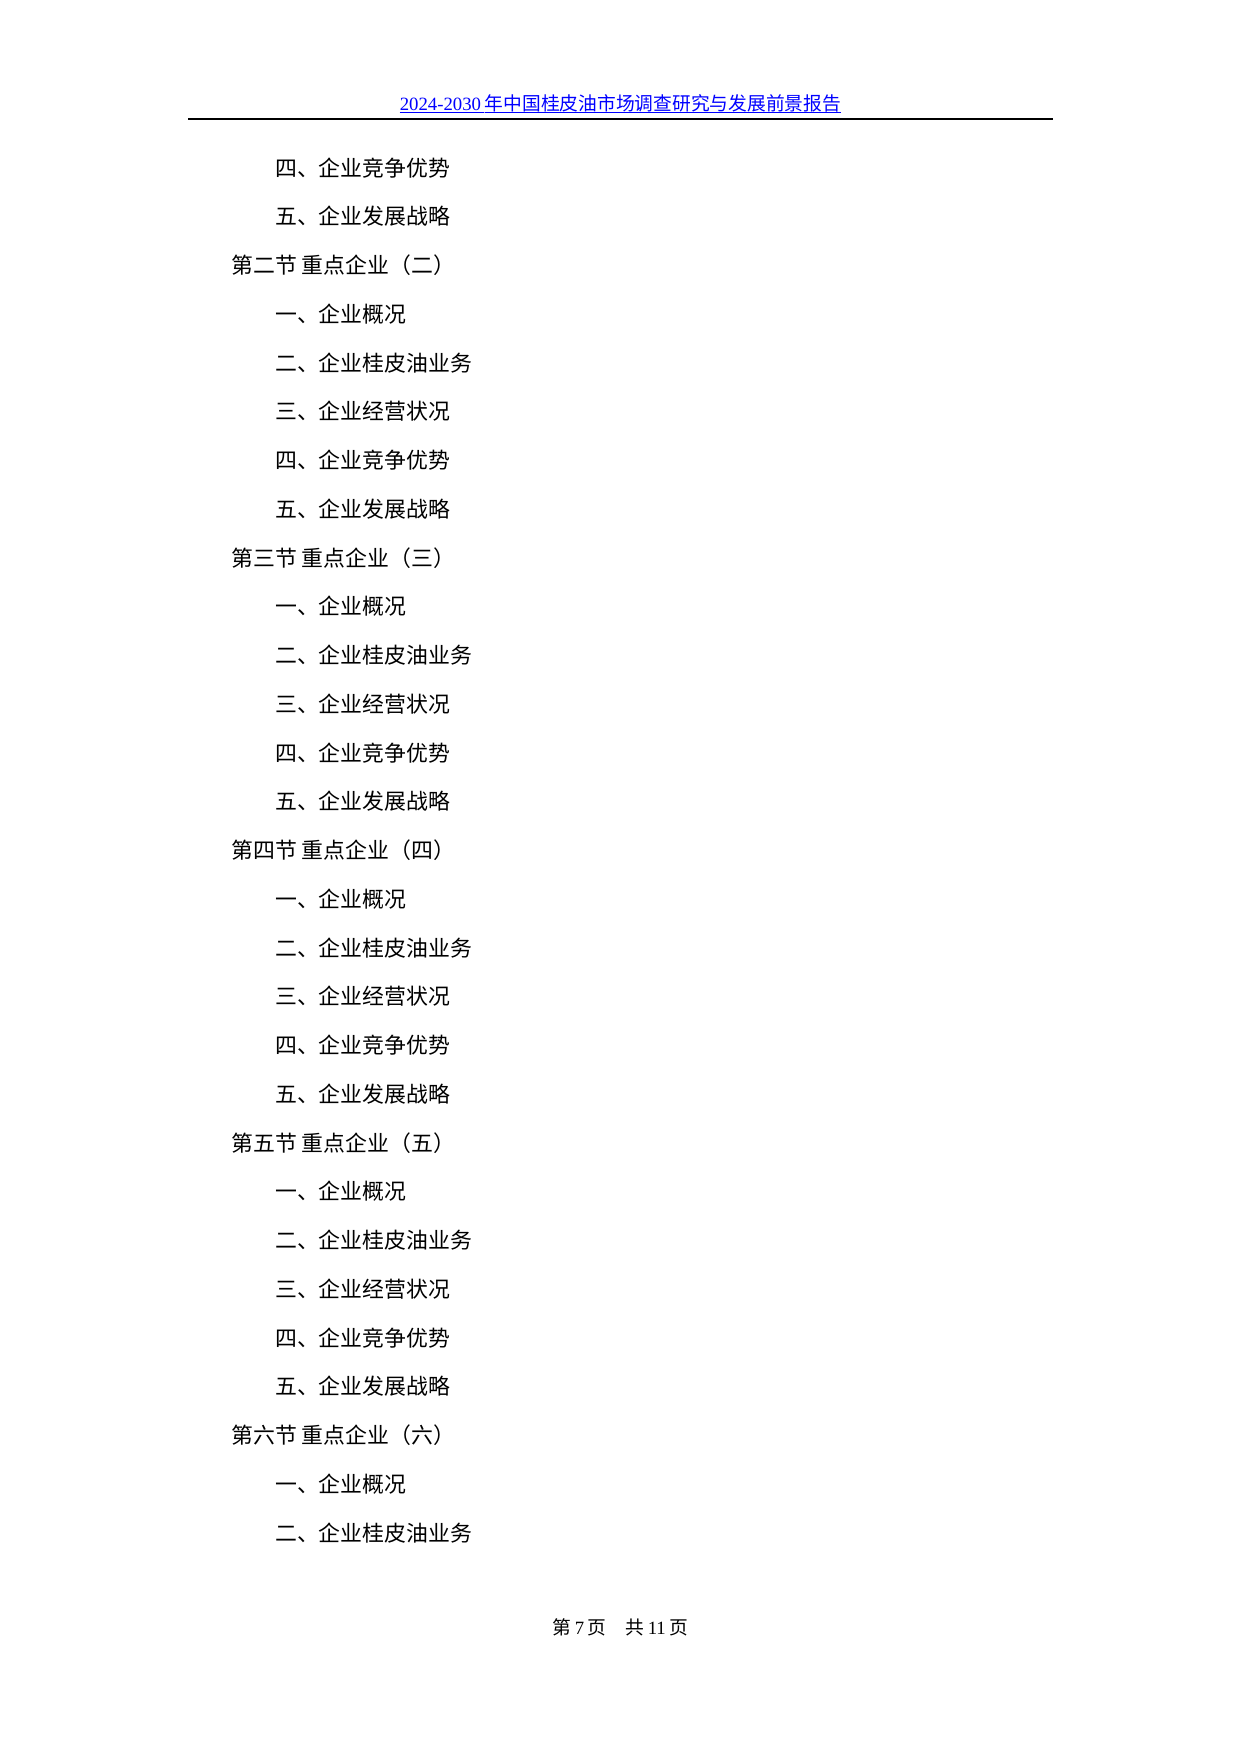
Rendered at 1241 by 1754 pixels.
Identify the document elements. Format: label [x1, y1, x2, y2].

text [187, 150, 1053, 1548]
